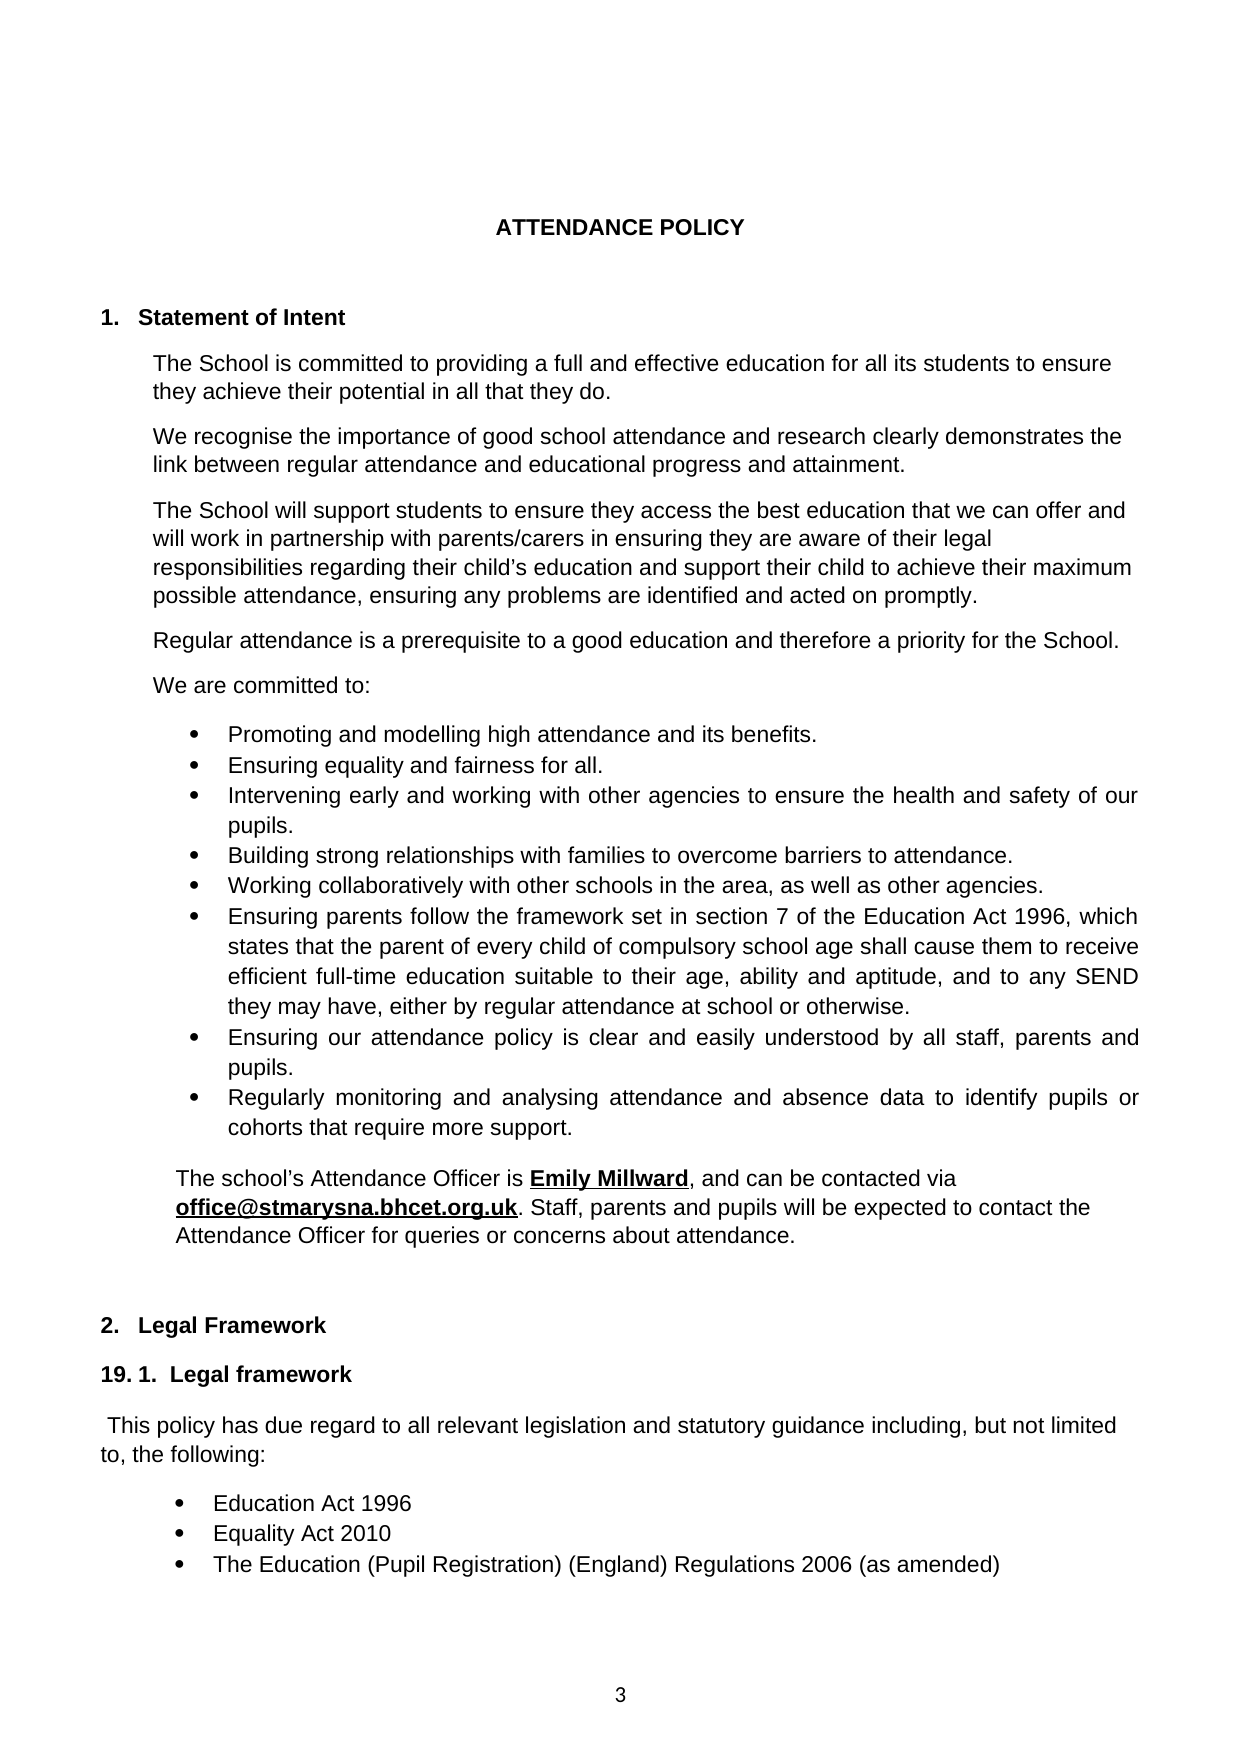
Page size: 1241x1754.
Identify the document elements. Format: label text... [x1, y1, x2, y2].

list Statement of Intent [100, 304, 1140, 331]
list Intervening early and working with other agencies to ensure the health and safety of our pupils. [190, 782, 1140, 838]
text ATTENDANCE POLICY [100, 214, 1140, 241]
list Promoting and modelling high attendance and its benefits. [190, 721, 1140, 748]
list Ensuring parents follow the framework set in section 7 of the Education Act 1996, which states that the parent of every child of compulsory school age shall cause them to receive efficient full-time education suitable to their age, ability and aptitude, and to any SEND they may have, either by regular attendance at school or otherwise. [190, 903, 1140, 1019]
list Ensuring our attendance policy is clear and easily understood by all staff, parents and pupils. [190, 1023, 1140, 1080]
list Legal Framework [100, 1312, 1140, 1338]
text The school’s Attendance Officer is Emily Millward, and can be contacted via office@stmarysna.bhcet.org.uk. Staff, parents and pupils will be expected to contact the Attendance Officer for queries or concerns about attendance. [175, 1165, 1140, 1248]
list Regularly monitoring and analysing attendance and absence data to identify pupils or cohorts that require more support. [190, 1084, 1140, 1140]
list Ensuring equality and fairness for all. [190, 752, 1140, 778]
text The School will support students to ensure they access the best education that we can offer and will work in partnership with parents/carers in ensuring they are aware of their legal responsibilities regarding their child’s education and support their child to achieve their maximum possible attendance, ensuring any problems are identified and acted on promptly. [153, 497, 1140, 608]
list Education Act 1996 [175, 1490, 1140, 1517]
list Building strong relationships with families to overcome barriers to attendance. [190, 842, 1140, 868]
text Regular attendance is a prerequisite to a good education and therefore a priority for the School. [153, 627, 1140, 653]
text We recognise the importance of good school attendance and research clearly demonstrates the link between regular attendance and educational progress and attainment. [153, 423, 1140, 478]
list The Education (Pupil Registration) (England) Regulations 2006 (as amended) [175, 1551, 1140, 1577]
list Working collaboratively with other schools in the area, as well as other agencies. [190, 872, 1140, 899]
text The School is committed to providing a full and effective education for all its students to ensure they achieve their potential in all that they do. [153, 349, 1140, 404]
text This policy has due regard to all relevant legislation and statutory guidance including, but not limited to, the following: [100, 1412, 1140, 1467]
text We are committed to: [153, 672, 1140, 698]
list Equality Act 2010 [175, 1520, 1140, 1547]
subtitle 1. Legal framework [100, 1361, 1140, 1388]
